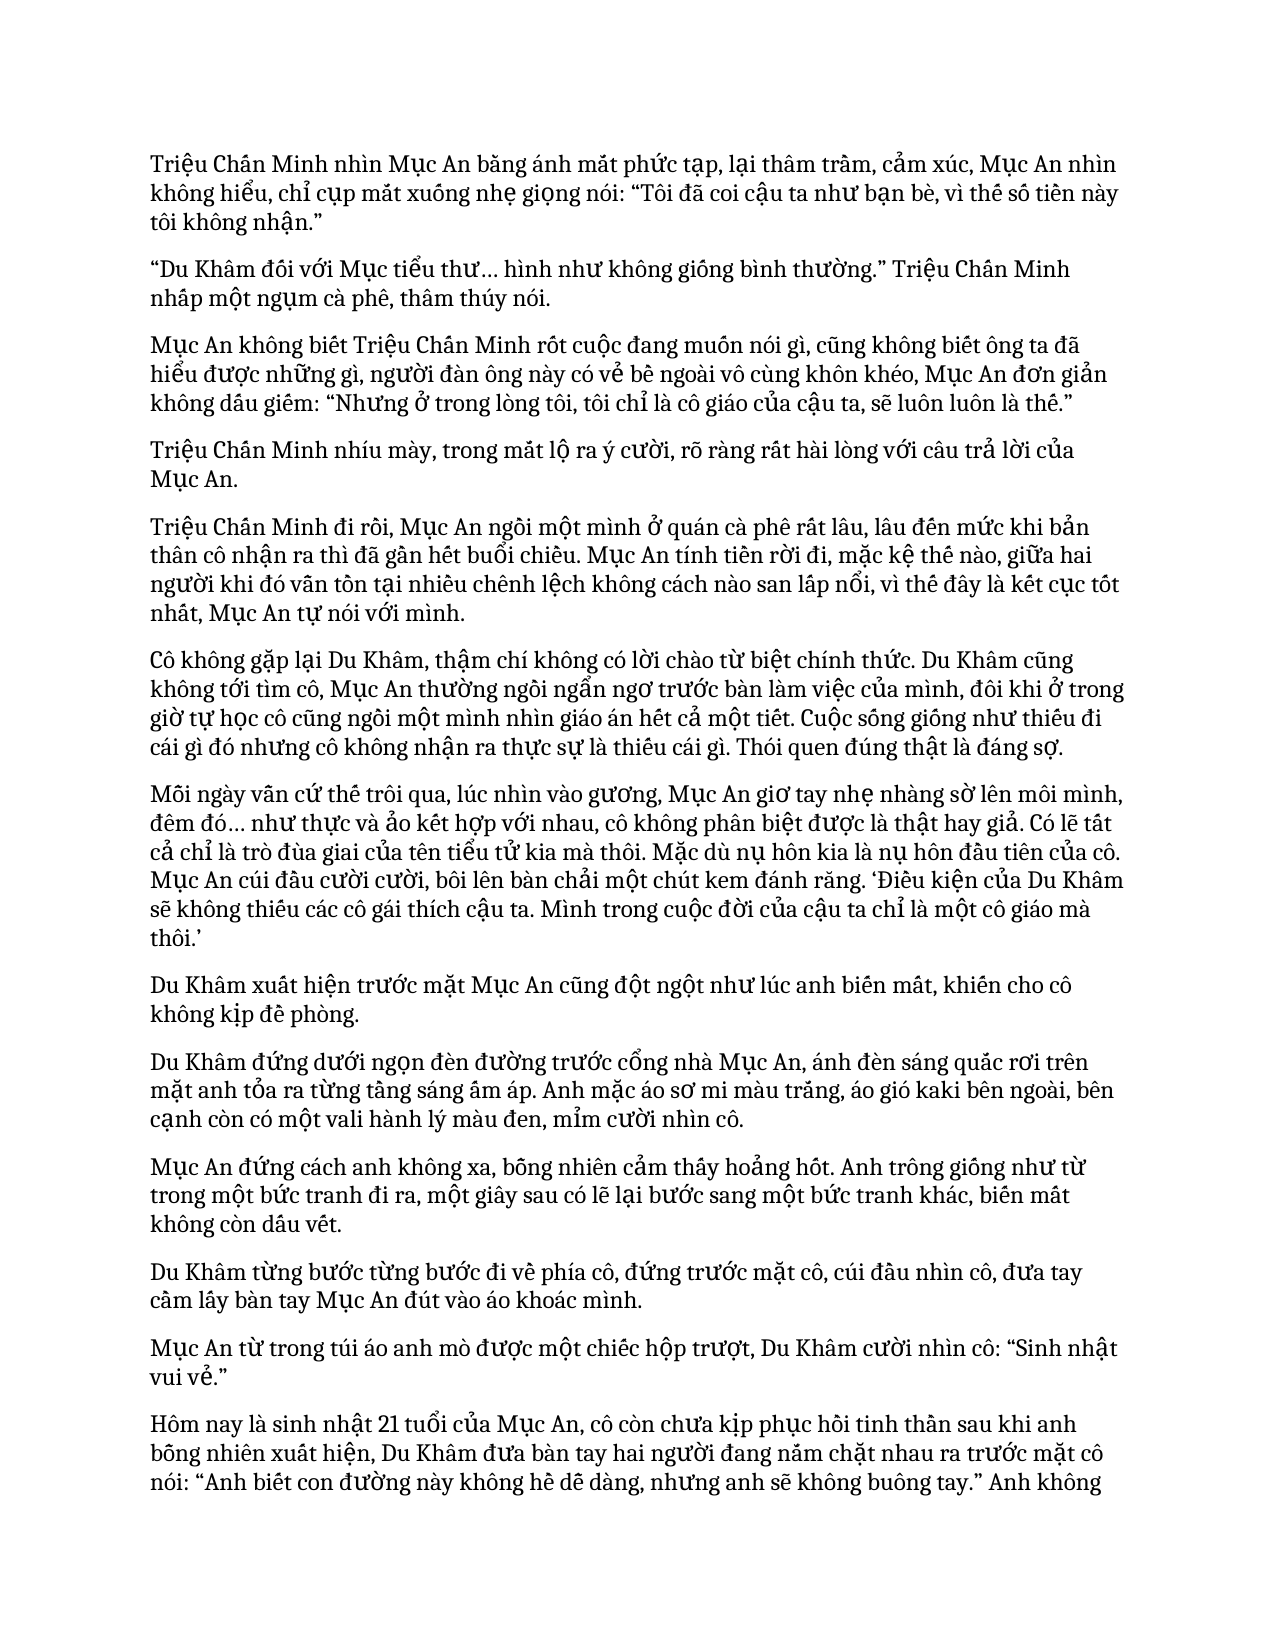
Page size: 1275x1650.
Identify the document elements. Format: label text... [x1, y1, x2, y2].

text Triệu Chấn Minh nhìn Mục An bằng ánh mắt phức tạp, lại thâm trầm, cảm xúc, Mục An nhìn không hiểu, chỉ cụp mắt xuống nhẹ giọng nói: “Tôi đã coi cậu ta như bạn bè, vì thế số tiền này tôi không nhận.” [150, 150, 1125, 236]
text Du Khâm đứng dưới ngọn đèn đường trước cổng nhà Mục An, ánh đèn sáng quắc rơi trên mặt anh tỏa ra từng tầng sáng ấm áp. Anh mặc áo sơ mi màu trắng, áo gió kaki bên ngoài, bên cạnh còn có một vali hành lý màu đen, mỉm cười nhìn cô. [150, 1047, 1125, 1134]
text Du Khâm từng bước từng bước đi về phía cô, đứng trước mặt cô, cúi đầu nhìn cô, đưa tay cầm lấy bàn tay Mục An đút vào áo khoác mình. [150, 1257, 1125, 1315]
text Cô không gặp lại Du Khâm, thậm chí không có lời chào từ biệt chính thức. Du Khâm cũng không tới tìm cô, Mục An thường ngồi ngẩn ngơ trước bàn làm việc của mình, đôi khi ở trong giờ tự học cô cũng ngồi một mình nhìn giáo án hết cả một tiết. Cuộc sống giống như thiếu đi cái gì đó nhưng cô không nhận ra thực sự là thiếu cái gì. Thói quen đúng thật là đáng sợ. [150, 646, 1125, 761]
text Triệu Chấn Minh đi rồi, Mục An ngồi một mình ở quán cà phê rất lâu, lâu đến mức khi bản thân cô nhận ra thì đã gần hết buổi chiều. Mục An tính tiền rời đi, mặc kệ thế nào, giữa hai người khi đó vẫn tồn tại nhiều chênh lệch không cách nào san lấp nổi, vì thế đây là kết cục tốt nhất, Mục An tự nói với mình. [150, 512, 1125, 627]
text Mục An đứng cách anh không xa, bỗng nhiên cảm thấy hoảng hốt. Anh trông giống như từ trong một bức tranh đi ra, một giây sau có lẽ lại bước sang một bức tranh khác, biến mất không còn dấu vết. [150, 1152, 1125, 1239]
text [150, 1410, 1125, 1496]
text Mỗi ngày vẫn cứ thế trôi qua, lúc nhìn vào gương, Mục An giơ tay nhẹ nhàng sờ lên môi mình, đêm đó… như thực và ảo kết hợp với nhau, cô không phân biệt được là thật hay giả. Có lẽ tất cả chỉ là trò đùa giai của tên tiểu tử kia mà thôi. Mặc dù nụ hôn kia là nụ hôn đầu tiên của cô. Mục An cúi đầu cười cười, bôi lên bàn chải một chút kem đánh răng. ‘Điều kiện của Du Khâm sẽ không thiếu các cô gái thích cậu ta. Mình trong cuộc đời của cậu ta chỉ là một cô giáo mà thôi.’ [150, 780, 1125, 952]
text Mục An từ trong túi áo anh mò được một chiếc hộp trượt, Du Khâm cười nhìn cô: “Sinh nhật vui vẻ.” [150, 1334, 1125, 1391]
text “Du Khâm đối với Mục tiểu thư… hình như không giống bình thường.” Triệu Chấn Minh nhấp một ngụm cà phê, thâm thúy nói. [150, 255, 1125, 312]
text Du Khâm xuất hiện trước mặt Mục An cũng đột ngột như lúc anh biến mất, khiến cho cô không kịp đề phòng. [150, 971, 1125, 1029]
text Triệu Chấn Minh nhíu mày, trong mắt lộ ra ý cười, rõ ràng rất hài lòng với câu trả lời của Mục An. [150, 436, 1125, 494]
text Mục An không biết Triệu Chấn Minh rốt cuộc đang muốn nói gì, cũng không biết ông ta đã hiểu được những gì, người đàn ông này có vẻ bề ngoài vô cùng khôn khéo, Mục An đơn giản không dấu giếm: “Nhưng ở trong lòng tôi, tôi chỉ là cô giáo của cậu ta, sẽ luôn luôn là thế.” [150, 331, 1125, 417]
